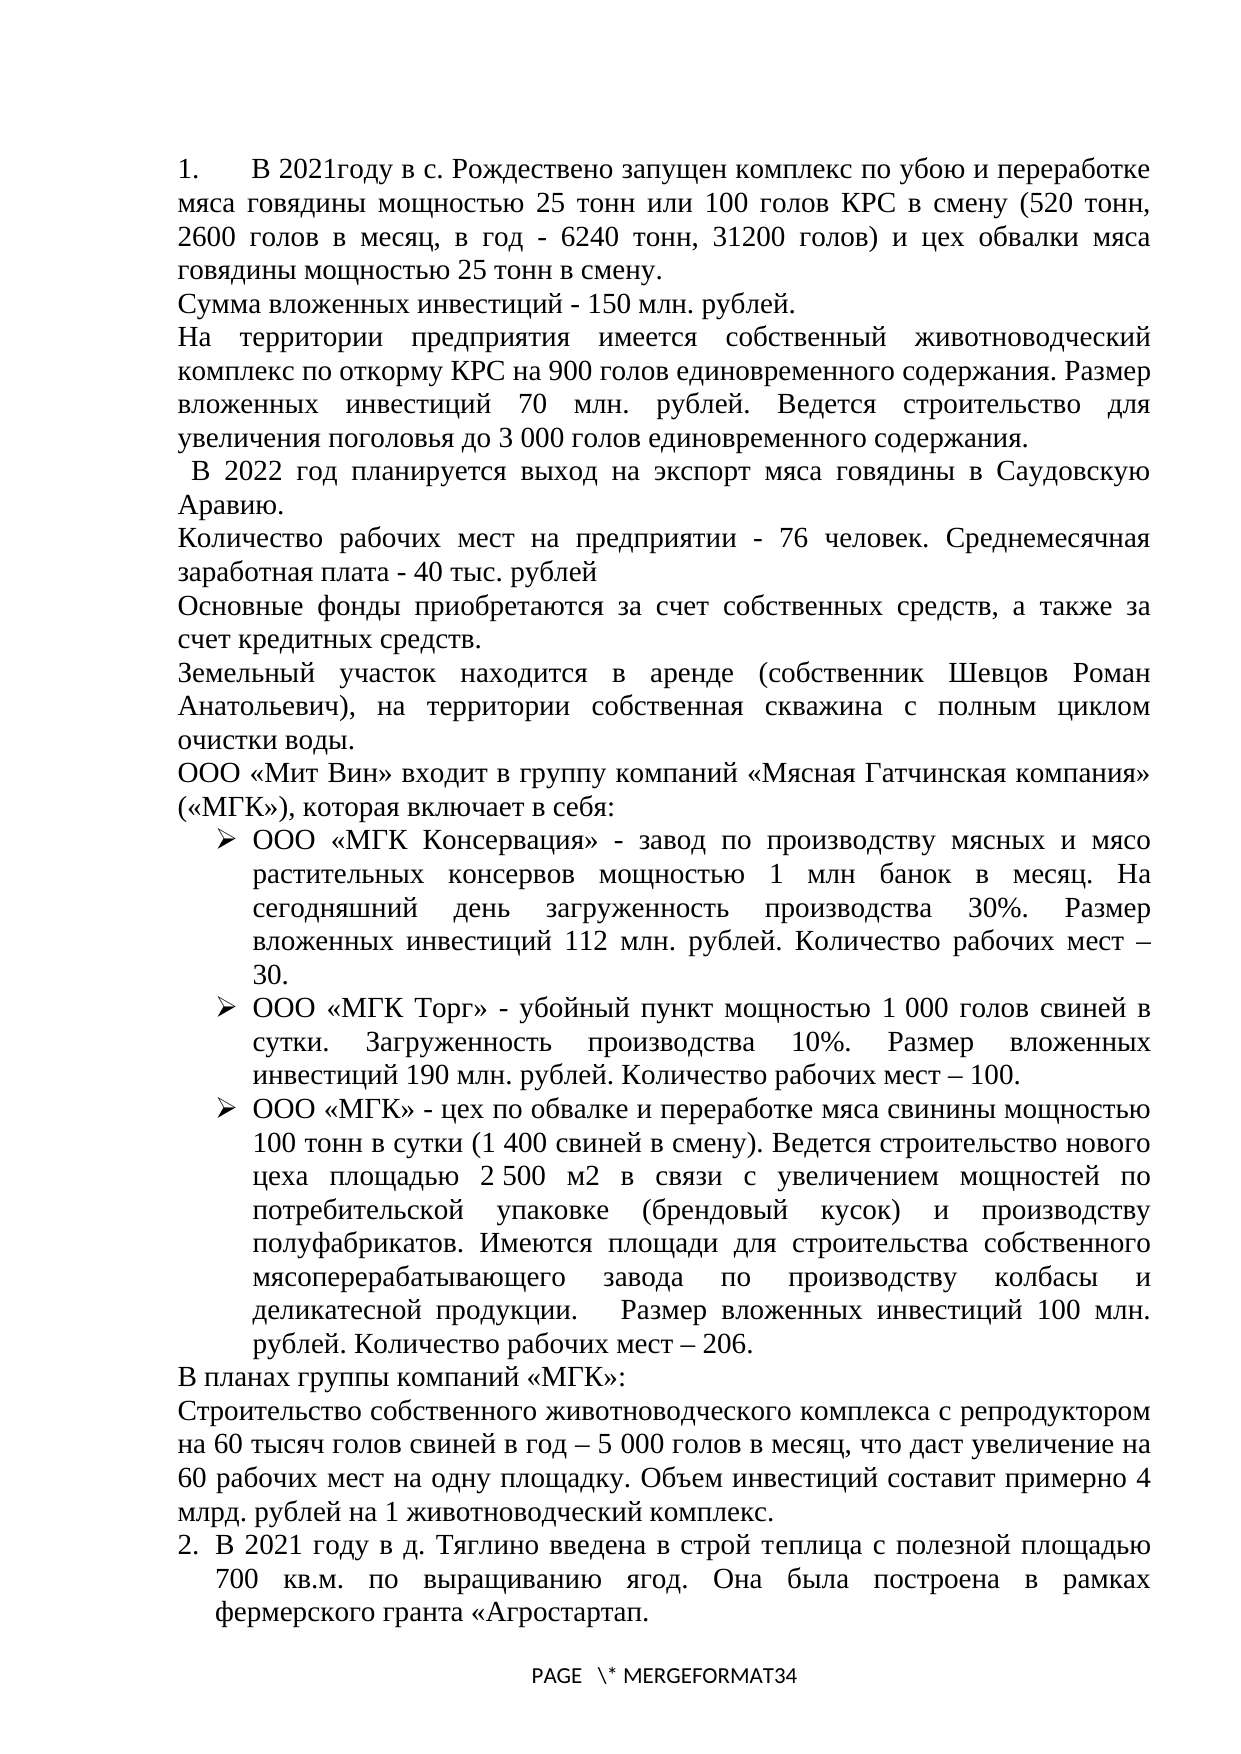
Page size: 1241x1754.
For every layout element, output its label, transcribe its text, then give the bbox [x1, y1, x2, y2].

text Сумма вложенных инвестиций - 150 млн. рублей. [177, 286, 1152, 319]
list ООО «МГК» - цех по обвалке и переработке мяса свинины мощностью 100 тонн в сутки (1 400 свиней в смену). Ведется строительство нового цеха площадью 2 500 м2 в связи с увеличением мощностей по потребительской упаковке (брендовый кусок) и производству полуфабрикатов. Имеются площади для строительства собственного мясоперерабатывающего завода по производству колбасы и деликатесной продукции. Размер вложенных инвестиций 100 млн. рублей. Количество рабочих мест – 206. [215, 1091, 1152, 1359]
text В 2022 год планируется выход на экспорт мяса говядины в Саудовскую Аравию. [177, 453, 1152, 521]
list В 2021году в с. Рождествено запущен комплекс по убою и переработке мяса говядины мощностью 25 тонн или 100 голов КРС в смену (520 тонн, 2600 голов в месяц, в год - 6240 тонн, 31200 голов) и цех обвалки мяса говядины мощностью 25 тонн в смену. [177, 152, 1152, 286]
list ООО «МГК Торг» - убойный пункт мощностью 1 000 голов свиней в сутки. Загруженность производства 10%. Размер вложенных инвестиций 190 млн. рублей. Количество рабочих мест – 100. [215, 990, 1152, 1091]
text В планах группы компаний «МГК»: [177, 1359, 1152, 1393]
list ООО «МГК Консервация» - завод по производству мясных и мясо растительных консервов мощностью 1 млн банок в месяц. На сегодняшний день загруженность производства 30%. Размер вложенных инвестиций 112 млн. рублей. Количество рабочих мест – 30. [215, 822, 1152, 990]
text ООО «Мит Вин» входит в группу компаний «Мясная Гатчинская компания» («МГК»), которая включает в себя: [177, 755, 1152, 822]
text Земельный участок находится в аренде (собственник Шевцов Роман Анатольевич), на территории собственная скважина с полным циклом очистки воды. [177, 655, 1152, 755]
text Основные фонды приобретаются за счет собственных средств, а также за счет кредитных средств. [177, 588, 1152, 655]
text На территории предприятия имеется собственный животноводческий комплекс по откорму КРС на 900 голов единовременного содержания. Размер вложенных инвестиций 70 млн. рублей. Ведется строительство для увеличения поголовья до 3 000 голов единовременного содержания. [177, 319, 1152, 453]
text Строительство собственного животноводческого комплекса с репродуктором на 60 тысяч голов свиней в год – 5 000 голов в месяц, что даст увеличение на 60 рабочих мест на одну площадку. Объем инвестиций составит примерно 4 млрд. рублей на 1 животноводческий комплекс. [177, 1393, 1152, 1527]
list В 2021 году в д. Тяглино введена в строй теплица с полезной площадью 700 кв.м. по выращиванию ягод. Она была построена в рамках фермерского гранта «Агростартап. [177, 1527, 1152, 1628]
text Количество рабочих мест на предприятии - 76 человек. Среднемесячная заработная плата - 40 тыс. рублей [177, 521, 1152, 588]
